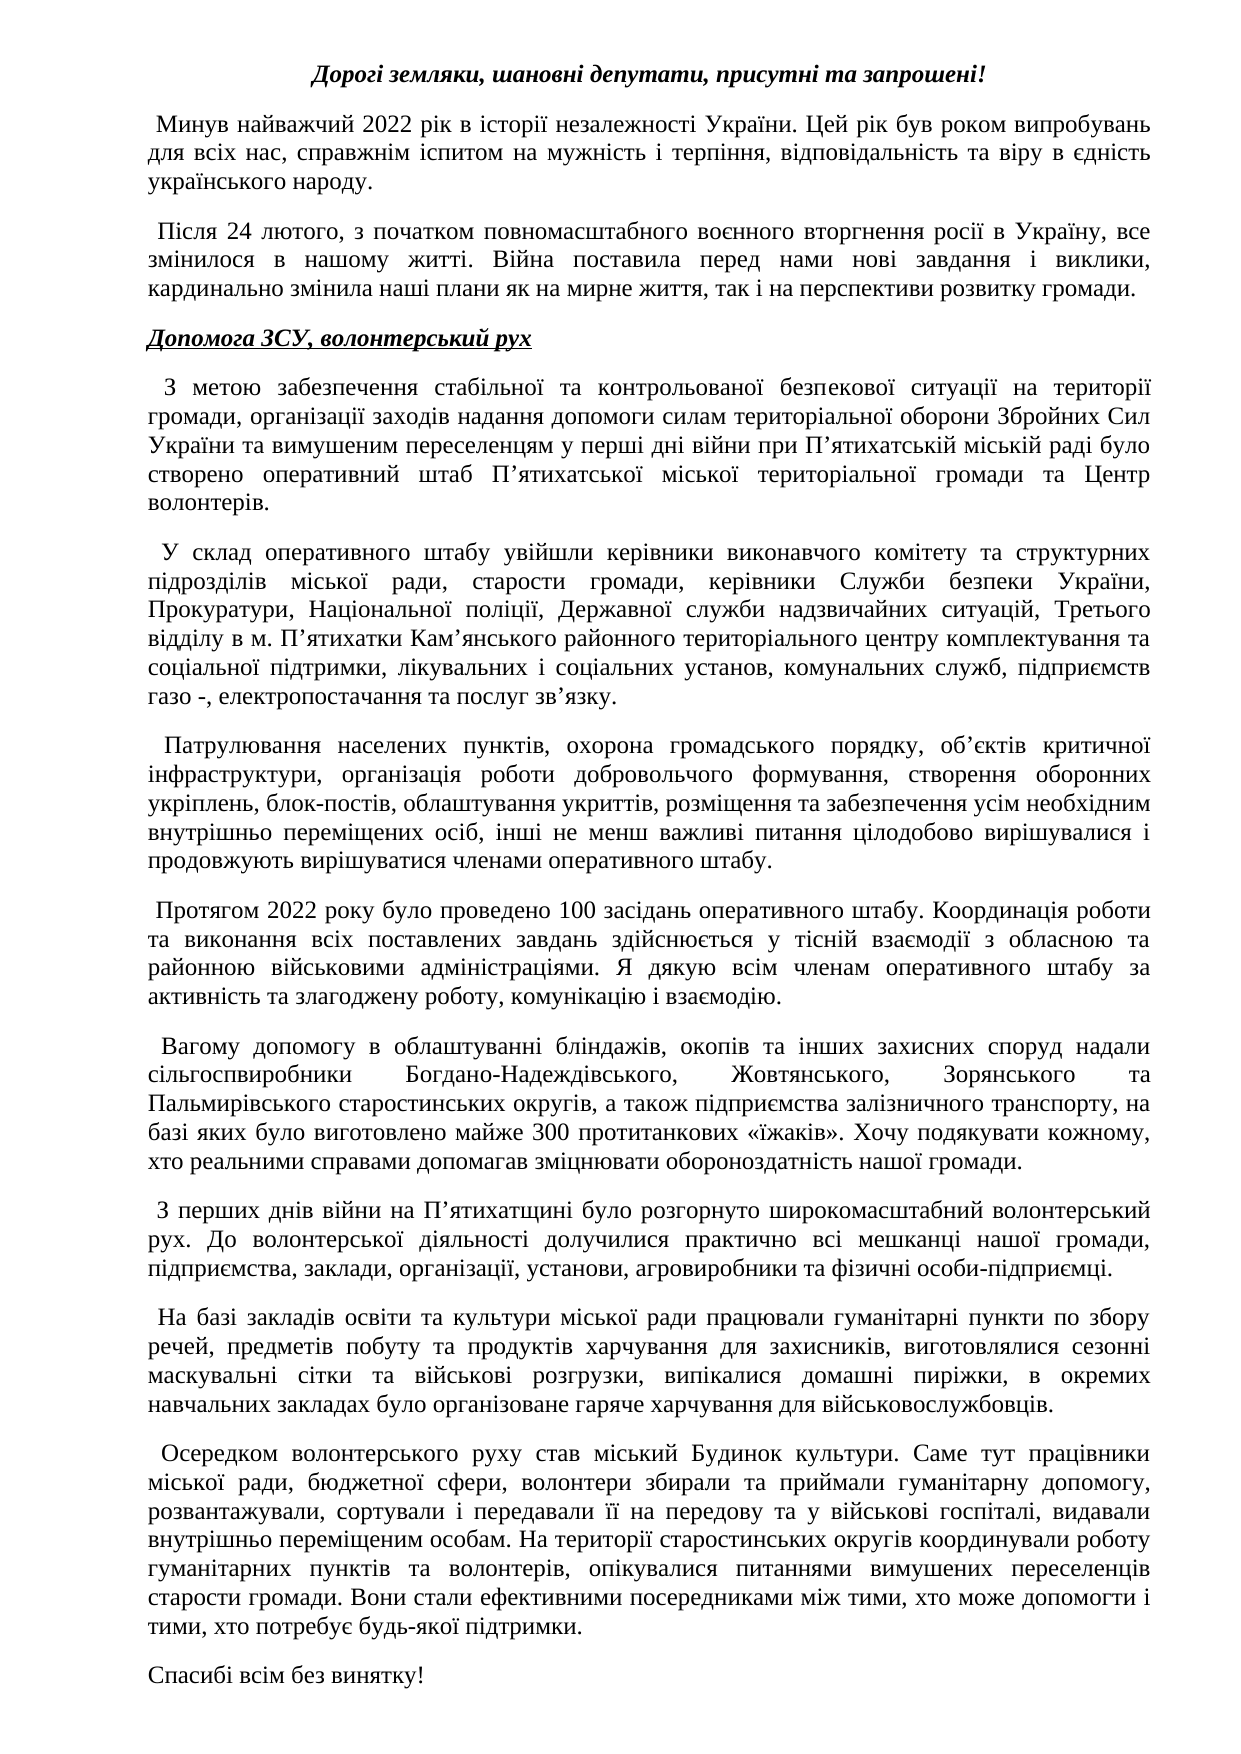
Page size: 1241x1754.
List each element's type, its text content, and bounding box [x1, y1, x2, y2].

text Протягом 2022 року було проведено 100 засідань оперативного штабу. Координація роботи та виконання всіх поставлених завдань здійснюється у тісній взаємодії з обласною та районною військовими адміністраціями. Я дякую всім членам оперативного штабу за активність та злагоджену роботу, комунікацію і взаємодію. [148, 895, 1152, 1010]
text Минув найважчий 2022 рік в історії незалежності України. Цей рік був роком випробувань для всіх нас, справжнім іспитом на мужність і терпіння, відповідальність та віру в єдність українського народу. [148, 109, 1152, 195]
text З перших днів війни на П’ятихатщині було розгорнуто широкомасштабний волонтерський рух. До волонтерської діяльності долучилися практично всі мешканці нашої громади, підприємства, заклади, організації, установи, агровиробники та фізичні особи-підприємці. [148, 1195, 1152, 1282]
text У склад оперативного штабу увійшли керівники виконавчого комітету та структурних підрозділів міської ради, старости громади, керівники Служби безпеки України, Прокуратури, Національної поліції, Державної служби надзвичайних ситуацій, Третього відділу в м. П’ятихатки Кам’янського районного територіального центру комплектування та соціальної підтримки, лікувальних і соціальних установ, комунальних служб, підприємств газо -, електропостачання та послуг зв’язку. [148, 537, 1152, 709]
text Патрулювання населених пунктів, охорона громадського порядку, об’єктів критичної інфраструктури, організація роботи добровольчого формування, створення оборонних укріплень, блок-постів, облаштування укриттів, розміщення та забезпечення усім необхідним внутрішньо переміщених осіб, інші не менш важливі питання цілодобово вирішувалися і продовжують вирішуватися членами оперативного штабу. [148, 730, 1152, 874]
text Після 24 лютого, з початком повномасштабного воєнного вторгнення росії в Україну, все змінилося в нашому житті. Війна поставила перед нами нові завдання і виклики, кардинально змінила наші плани як на мирне життя, так і на перспективи розвитку громади. [148, 216, 1152, 302]
text На базі закладів освіти та культури міської ради працювали гуманітарні пункти по збору речей, предметів побуту та продуктів харчування для захисників, виготовлялися сезонні маскувальні сітки та військові розгрузки, випікалися домашні пиріжки, в окремих навчальних закладах було організоване гаряче харчування для військовослужбовців. [148, 1302, 1152, 1417]
text Вагому допомогу в облаштуванні бліндажів, окопів та інших захисних споруд надали сільгоспвиробники Богдано-Надеждівського, Жовтянського, Зорянського та Пальмирівського старостинських округів, а також підприємства залізничного транспорту, на базі яких було виготовлено майже 300 протитанкових «їжаків». Хочу подякувати кожному, хто реальними справами допомагав зміцнювати обороноздатність нашої громади. [148, 1031, 1152, 1174]
text Спасибі всім без винятку! [148, 1660, 1152, 1689]
text Дорогі земляки, шановні депутати, присутні та запрошені! [148, 59, 1152, 88]
text З метою забезпечення стабільної та контрольованої безпекової ситуації на території громади, організації заходів надання допомоги силам територіальної оборони Збройних Сил України та вимушеним переселенцям у перші дні війни при П’ятихатській міській раді було створено оперативний штаб П’ятихатської міської територіальної громади та Центр волонтерів. [148, 372, 1152, 516]
text Допомога ЗСУ, волонтерський рух [148, 323, 1152, 352]
text Осередком волонтерського руху став міський Будинок культури. Саме тут працівники міської ради, бюджетної сфери, волонтери збирали та приймали гуманітарну допомогу, розвантажували, сортували і передавали її на передову та у військові госпіталі, видавали внутрішньо переміщеним особам. На території старостинських округів координували роботу гуманітарних пунктів та волонтерів, опікувалися питаннями вимушених переселенців старости громади. Вони стали ефективними посередниками між тими, хто може допомогти і тими, хто потребує будь-якої підтримки. [148, 1438, 1152, 1639]
